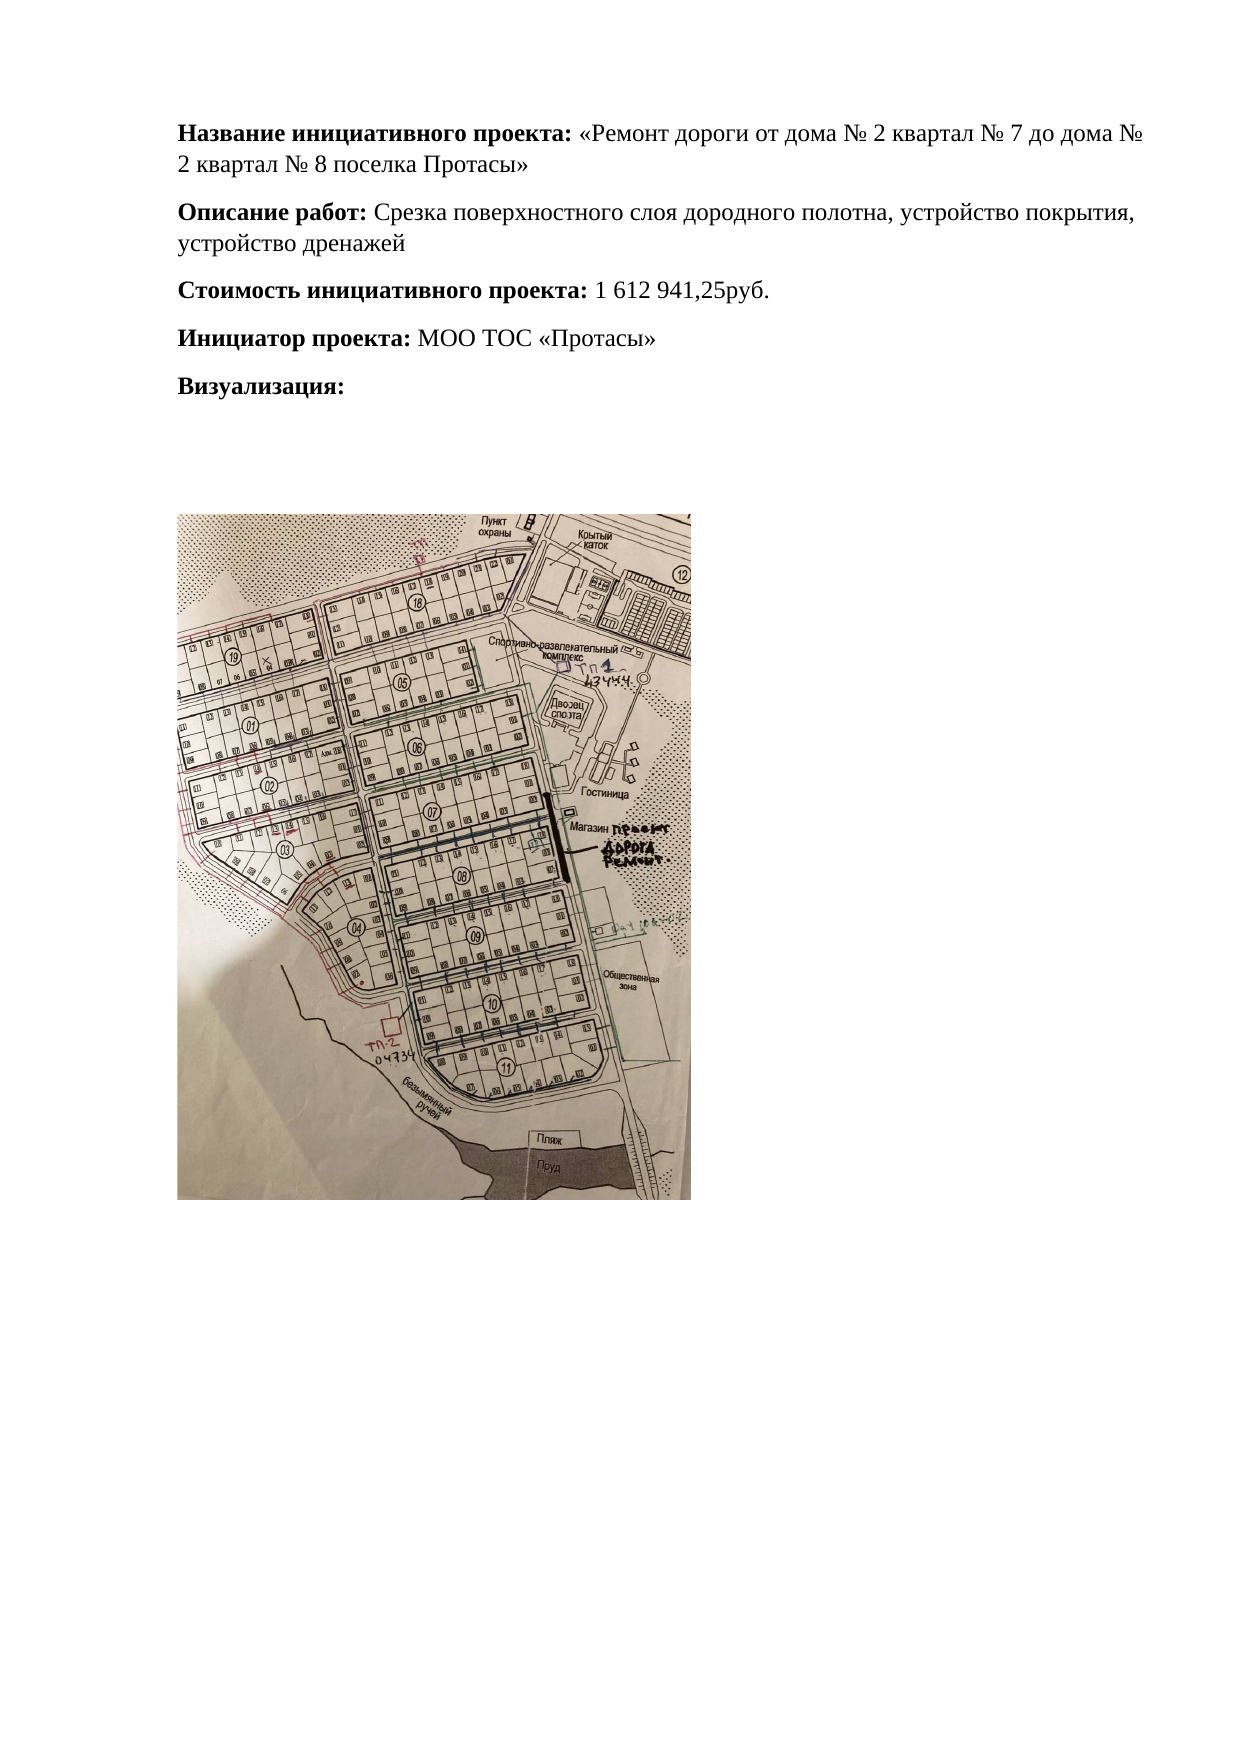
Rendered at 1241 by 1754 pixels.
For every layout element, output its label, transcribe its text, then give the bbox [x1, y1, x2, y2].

text Стоимость инициативного проекта: 1 612 941,25руб. [177, 276, 1152, 304]
text Описание работ: Срезка поверхностного слоя дородного полотна, устройство покрытия, устройство дренажей [177, 197, 1152, 257]
picture [177, 514, 691, 1200]
text Инициатор проекта: МОО ТОС «Протасы» [177, 323, 1152, 352]
text Название инициативного проекта: «Ремонт дороги от дома № 2 квартал № 7 до дома № 2 квартал № 8 поселка Протасы» [177, 118, 1152, 178]
text Визуализация: [177, 371, 1152, 400]
